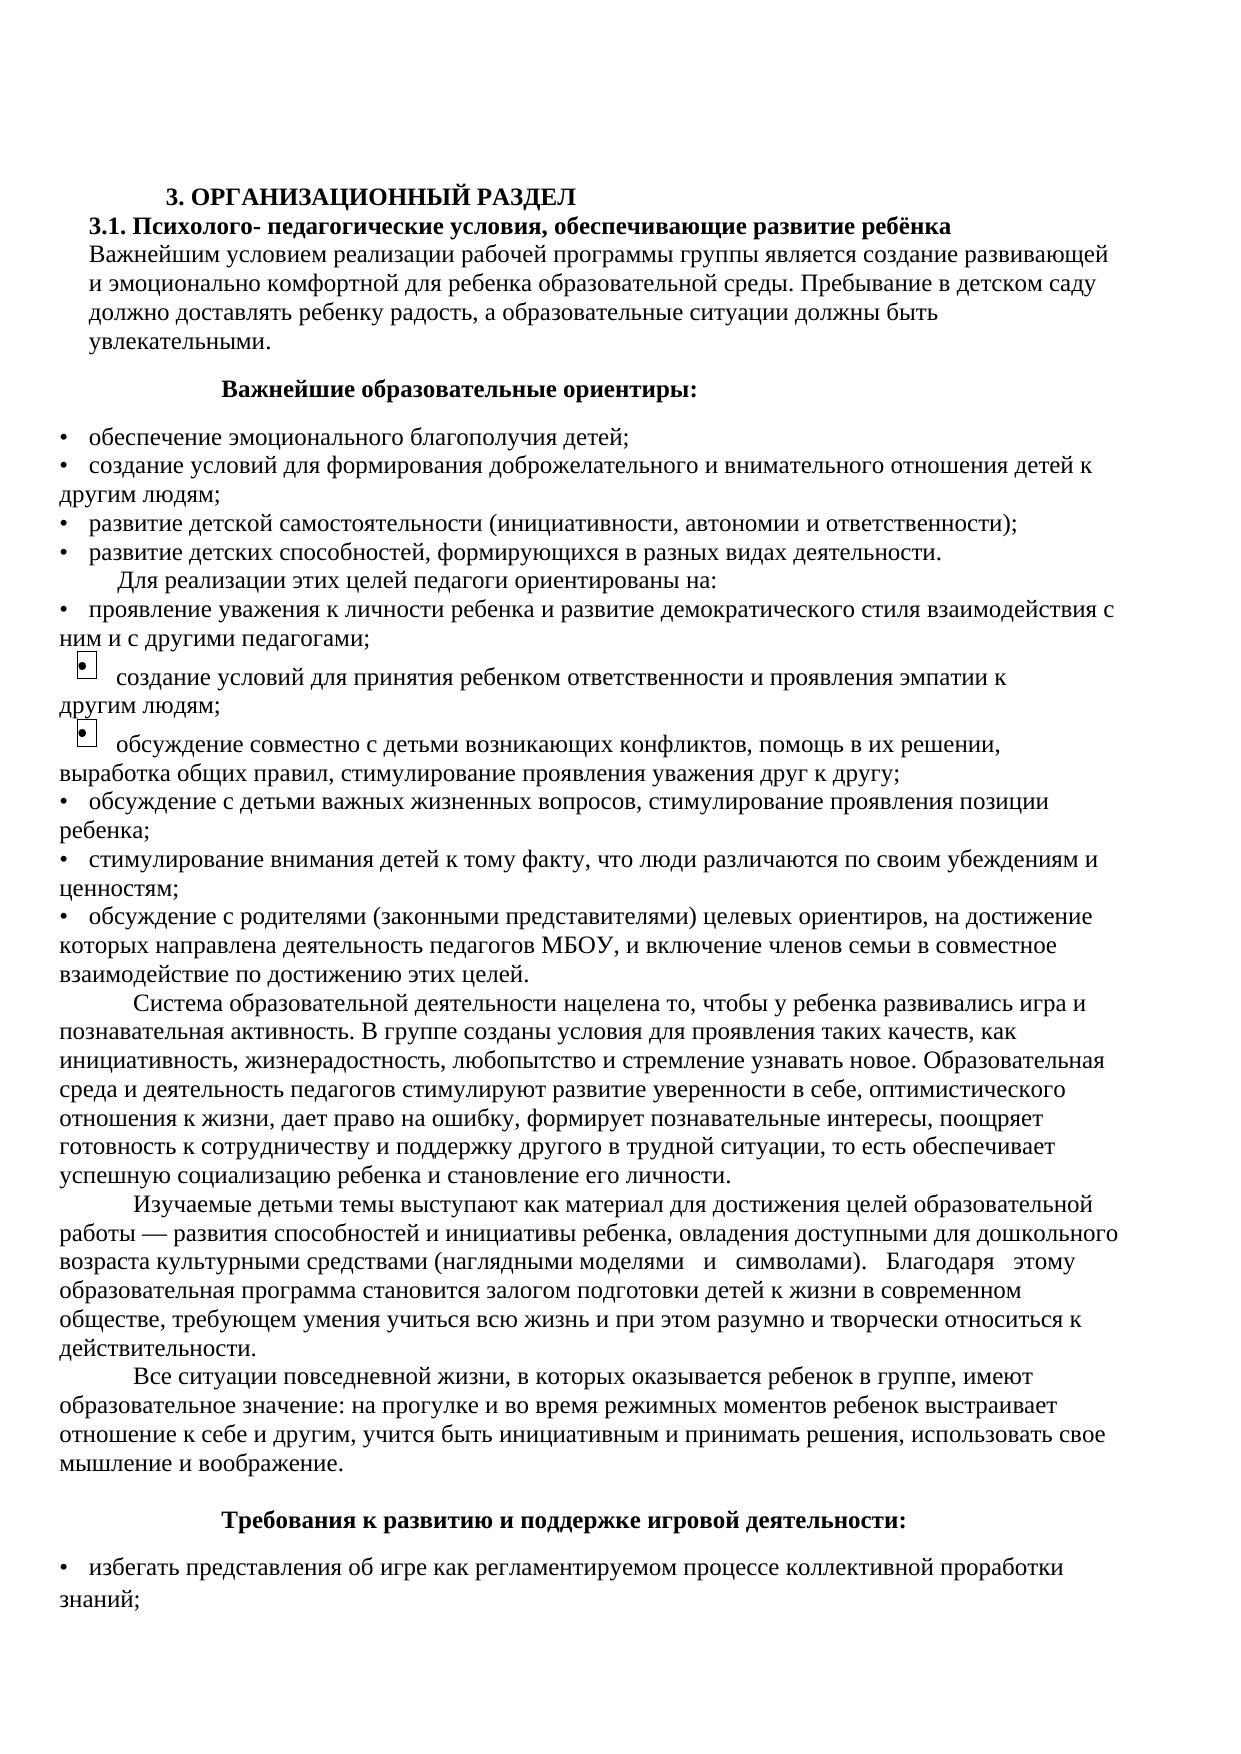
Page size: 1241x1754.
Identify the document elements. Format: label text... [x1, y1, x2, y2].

text выработка общих правил, стимулирование проявления уважения друг к другу; [59, 758, 1121, 786]
list избегать представления об игре как регламентируемом процессе коллективной проработки знаний; [59, 1552, 1121, 1613]
list развитие детской самостоятельности (инициативности, автономии и ответственности); [59, 508, 1121, 537]
list обеспечение эмоционального благополучия детей; [59, 422, 1121, 451]
list обсуждение с родителями (законными представителями) целевых ориентиров, на достижение которых направлена деятельность педагогов МБОУ, и включение членов семьи в совместное взаимодействие по достижению этих целей. [59, 901, 1121, 988]
text 3. ОРГАНИЗАЦИОННЫЙ РАЗДЕЛ [108, 182, 1122, 211]
text Все ситуации повседневной жизни, в которых оказывается ребенок в группе, имеют образовательное значение: на прогулке и во время режимных моментов ребенок выстраивает отношение к себе и другим, учится быть инициативным и принимать решения, использовать свое мышление и воображение. [59, 1361, 1121, 1476]
text создание условий для принятия ребенком ответственности и проявления эмпатии к [59, 652, 1122, 690]
text Система образовательной деятельности нацелена то, чтобы у ребенка развивались игра и познавательная активность. В группе созданы условия для проявления таких качеств, как инициативность, жизнерадостность, любопытство и стремление узнавать новое. Образовательная среда и деятельность педагогов стимулируют развитие уверенности в себе, оптимистического отношения к жизни, дает право на ошибку, формирует познавательные интересы, поощряет готовность к сотрудничеству и поддержку другого в трудной ситуации, то есть обеспечивает успешную социализацию ребенка и становление его личности. [59, 988, 1121, 1189]
list развитие детских способностей, формирующихся в разных видах деятельности. [59, 537, 1121, 566]
text Требования к развитию и поддержке игровой деятельности: [163, 1506, 1121, 1534]
list проявление уважения к личности ребенка и развитие демократического стиля взаимодействия с ним и с другими педагогами; [59, 594, 1121, 652]
text другим людям; [59, 690, 1121, 719]
text Важнейшим условием реализации рабочей программы группы является создание развивающей и эмоционально комфортной для ребенка образовательной среды. Пребывание в детском саду должно доставлять ребенку радость, а образовательные ситуации должны быть увлекательными. [89, 239, 1122, 354]
list обсуждение с детьми важных жизненных вопросов, стимулирование проявления позиции ребенка; [59, 786, 1121, 844]
text 3.1. Психолого- педагогические условия, обеспечивающие развитие ребёнка [89, 211, 1122, 239]
text Важнейшие образовательные ориентиры: [163, 374, 1121, 403]
text Изучаемые детьми темы выступают как материал для достижения целей образовательной работы — развития способностей и инициативы ребенка, овладения доступными для дошкольного возраста культурными средствами (наглядными моделями и символами). Благодаря этому образовательная программа становится залогом подготовки детей к жизни в современном обществе, требующем умения учиться всю жизнь и при этом разумно и творчески относиться к действительности. [59, 1189, 1121, 1361]
text Для реализации этих целей педагоги ориентированы на: [59, 566, 1121, 594]
text обсуждение совместно с детьми возникающих конфликтов, помощь в их решении, [59, 719, 1122, 758]
list создание условий для формирования доброжелательного и внимательного отношения детей к другим людям; [59, 451, 1121, 508]
list стимулирование внимания детей к тому факту, что люди различаются по своим убеждениям и ценностям; [59, 844, 1121, 901]
